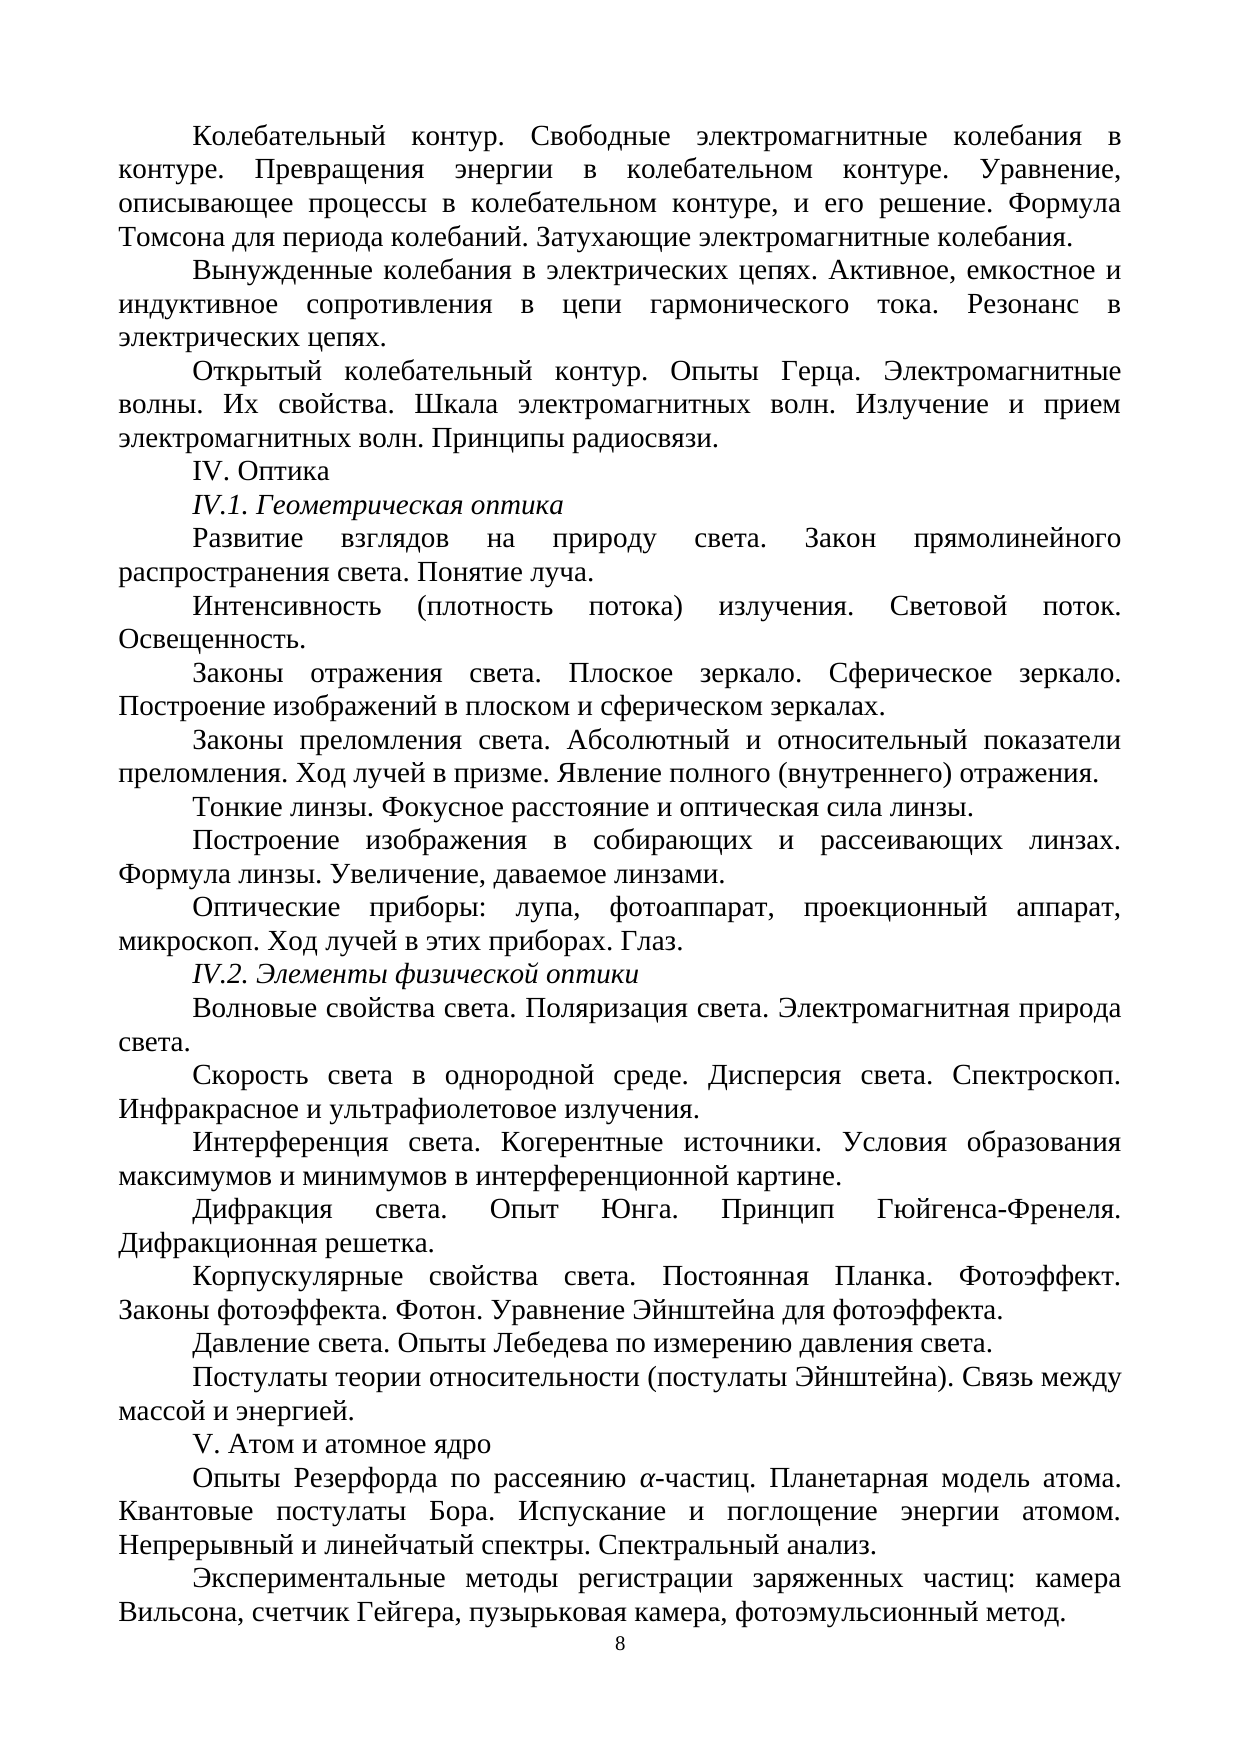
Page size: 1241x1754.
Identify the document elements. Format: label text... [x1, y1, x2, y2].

text Опыты Резерфорда по рассеянию α-частиц. Планетарная модель атома. Квантовые постулаты Бора. Испускание и поглощение энергии атомом. Непрерывный и линейчатый спектры. Спектральный анализ. [118, 1460, 1122, 1560]
text Тонкие линзы. Фокусное расстояние и оптическая сила линзы. [118, 789, 1122, 822]
text Волновые свойства света. Поляризация света. Электромагнитная природа света. [118, 990, 1122, 1057]
subtitle IV.2. Элементы физической оптики [118, 957, 1122, 990]
text Колебательный контур. Свободные электромагнитные колебания в контуре. Превращения энергии в колебательном контуре. Уравнение, описывающее процессы в колебательном контуре, и его решение. Формула Томсона для периода колебаний. Затухающие электромагнитные колебания. [118, 118, 1122, 252]
text Дифракция света. Опыт Юнга. Принцип Гюйгенса-Френеля. Дифракционная решетка. [118, 1191, 1122, 1258]
text Законы преломления света. Абсолютный и относительный показатели преломления. Ход лучей в призме. Явление полного (внутреннего) отражения. [118, 722, 1122, 789]
subtitle IV.1. Геометрическая оптика [118, 487, 1122, 521]
text Законы отражения света. Плоское зеркало. Сферическое зеркало. Построение изображений в плоском и сферическом зеркалах. [118, 655, 1122, 722]
text Оптические приборы: лупа, фотоаппарат, проекционный аппарат, микроскоп. Ход лучей в этих приборах. Глаз. [118, 889, 1122, 957]
text Экспериментальные методы регистрации заряженных частиц: камера Вильсона, счетчик Гейгера, пузырьковая камера, фотоэмульсионный метод. [118, 1560, 1122, 1627]
text Построение изображения в собирающих и рассеивающих линзах. Формула линзы. Увеличение, даваемое линзами. [118, 822, 1122, 889]
subtitle IV. Оптика [118, 453, 1122, 487]
text Интенсивность (плотность потока) излучения. Световой поток. Освещенность. [118, 588, 1122, 655]
text Развитие взглядов на природу света. Закон прямолинейного распространения света. Понятие луча. [118, 521, 1122, 588]
text Постулаты теории относительности (постулаты Эйнштейна). Связь между массой и энергией. [118, 1359, 1122, 1426]
text Вынужденные колебания в электрических цепях. Активное, емкостное и индуктивное сопротивления в цепи гармонического тока. Резонанс в электрических цепях. [118, 252, 1122, 353]
subtitle V. Атом и атомное ядро [118, 1426, 1122, 1460]
text Корпускулярные свойства света. Постоянная Планка. Фотоэффект. Законы фотоэффекта. Фотон. Уравнение Эйнштейна для фотоэффекта. [118, 1258, 1122, 1326]
text Интерференция света. Когерентные источники. Условия образования максимумов и минимумов в интерференционной картине. [118, 1124, 1122, 1191]
text Давление света. Опыты Лебедева по измерению давления света. [118, 1326, 1122, 1359]
text Открытый колебательный контур. Опыты Герца. Электромагнитные волны. Их свойства. Шкала электромагнитных волн. Излучение и прием электромагнитных волн. Принципы радиосвязи. [118, 353, 1122, 453]
text Скорость света в однородной среде. Дисперсия света. Спектроскоп. Инфракрасное и ультрафиолетовое излучения. [118, 1057, 1122, 1124]
